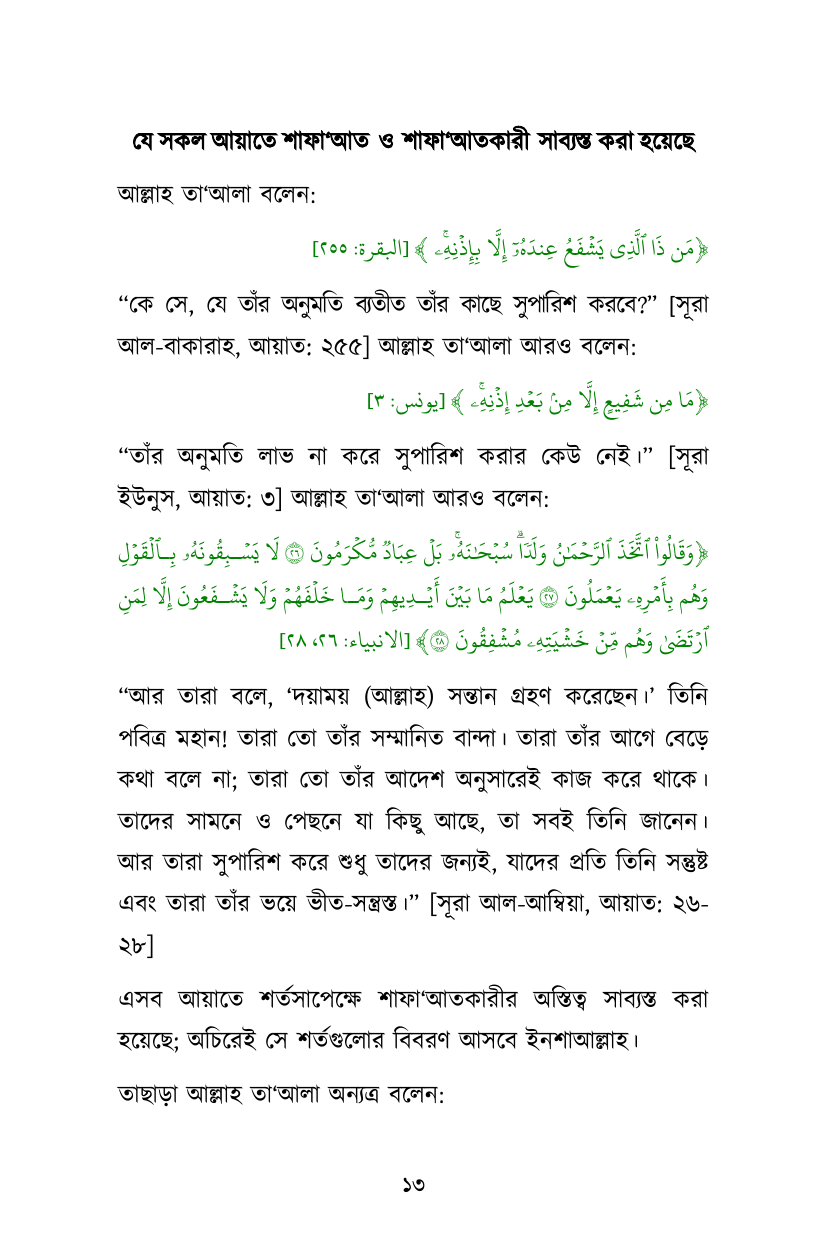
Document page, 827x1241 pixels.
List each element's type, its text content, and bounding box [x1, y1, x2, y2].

text আল্লাহ তা‘আলা বলেন: [118, 172, 709, 213]
text “তাঁর অনুমতি লাভ না করে সুপারিশ করার কেউ নেই।” [সূরা ইউনুস, আয়াত: ৩] আল্লাহ তা‘আলা আরও বলেন: [118, 434, 709, 517]
text ﴿مَا مِن شَفِيعٍ إِلَّا مِنۢ بَعۡدِ إِذۡنِهِۦۚ ﴾ [يونس: ٣] [118, 378, 709, 422]
text “আর তারা বলে, ‘দয়াময় (আল্লাহ) সন্তান গ্রহণ করেছেন।’ তিনি পবিত্র মহান! তারা তো তাঁর সম্মানিত বান্দা। তারা তাঁর আগে বেড়ে কথা বলে না; তারা তো তাঁর আদেশ অনুসারেই কাজ করে থাকে। তাদের সামনে ও পেছনে যা কিছু আছে, তা সবই তিনি জানেন। আর তারা সুপারিশ করে শুধু তাদের জন্যই, যাদের প্রতি তিনি সন্তুষ্ট এবং তারা তাঁর ভয়ে ভীত-সন্ত্রস্ত।” [সূরা আল-আম্বিয়া, আয়াত: ২৬-২৮] [118, 674, 709, 964]
text ﴿وَقَالُواْ ٱتَّخَذَ ٱلرَّحۡمَٰنُ وَلَدٗاۗ سُبۡحَٰنَهُۥۚ بَلۡ عِبَادٞ مُّكۡرَمُونَ ٢٦ لَا يَسۡبِقُونَهُۥ بِٱلۡقَوۡلِ وَهُم بِأَمۡرِهِۦ يَعۡمَلُونَ ٢٧ يَعۡلَمُ مَا بَيۡنَ أَيۡدِيهِمۡ وَمَا خَلۡفَهُمۡ وَلَا يَشۡفَعُونَ إِلَّا لِمَنِ ٱرۡتَضَىٰ وَهُم مِّنۡ خَشۡيَتِهِۦ مُشۡفِقُونَ ٢٨﴾ [الانبياء: ٢٦، ٢٨] [118, 530, 709, 662]
text “কে সে, যে তাঁর অনুমতি ব্যতীত তাঁর কাছে সুপারিশ করবে?” [সূরা আল-বাকারাহ, আয়াত: ২৫৫] আল্লাহ তা‘আলা আরও বলেন: [118, 282, 709, 365]
text ﴿مَن ذَا ٱلَّذِي يَشۡفَعُ عِندَهُۥٓ إِلَّا بِإِذۡنِهِۦۚ ﴾ [البقرة: ٢٥٥] [118, 226, 709, 270]
subtitle যে সকল আয়াতে শাফা‘আত ও শাফা‘আতকারী সাব্যস্ত করা হয়েছে [118, 118, 709, 159]
text এসব আয়াতে শর্তসাপেক্ষে শাফা‘আতকারীর অস্তিত্ব সাব্যস্ত করা হয়েছে; অচিরেই সে শর্তগুলোর বিবরণ আসবে ইনশাআল্লাহ। [118, 977, 709, 1060]
text তাছাড়া আল্লাহ তা‘আলা অন্যত্র বলেন: [118, 1072, 709, 1114]
